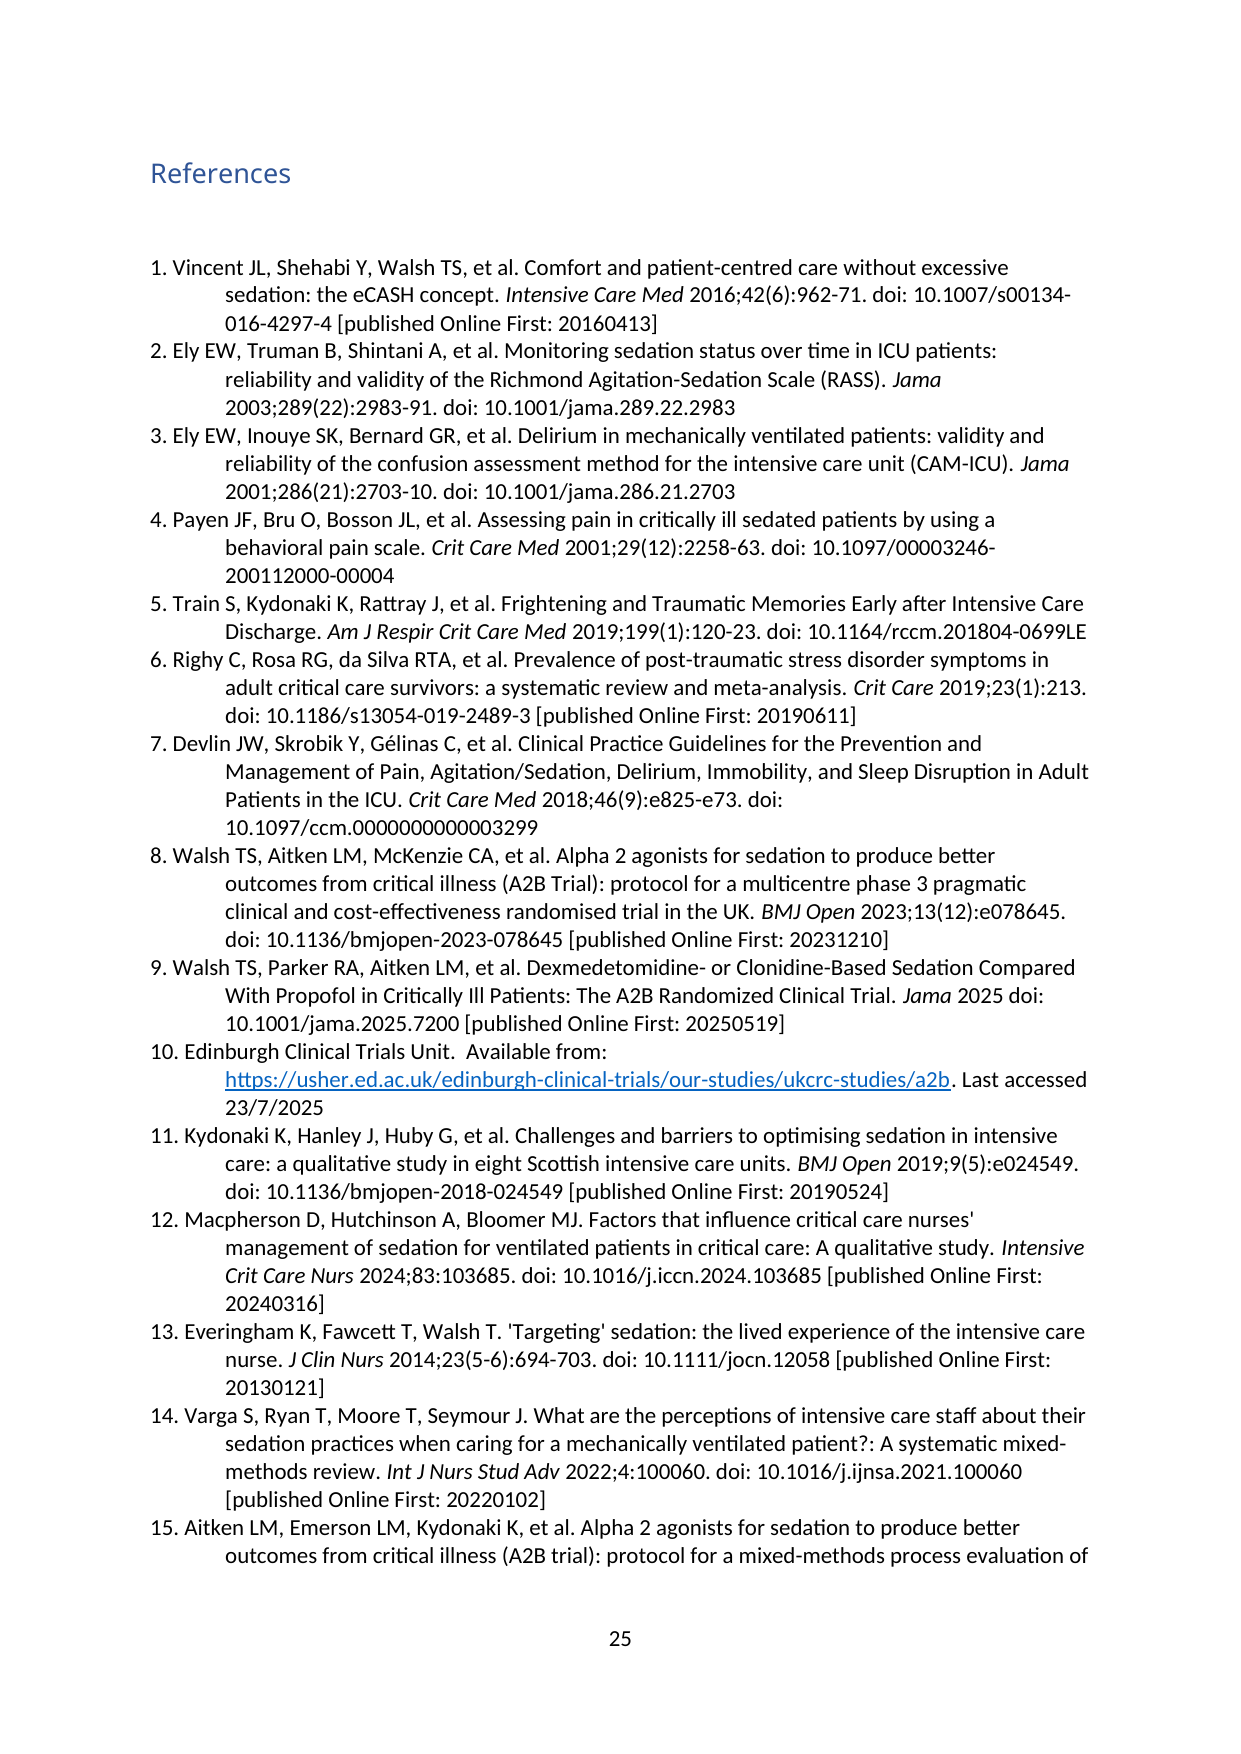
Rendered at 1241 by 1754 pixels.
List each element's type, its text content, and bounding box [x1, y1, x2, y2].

subtitle References [150, 154, 1090, 191]
